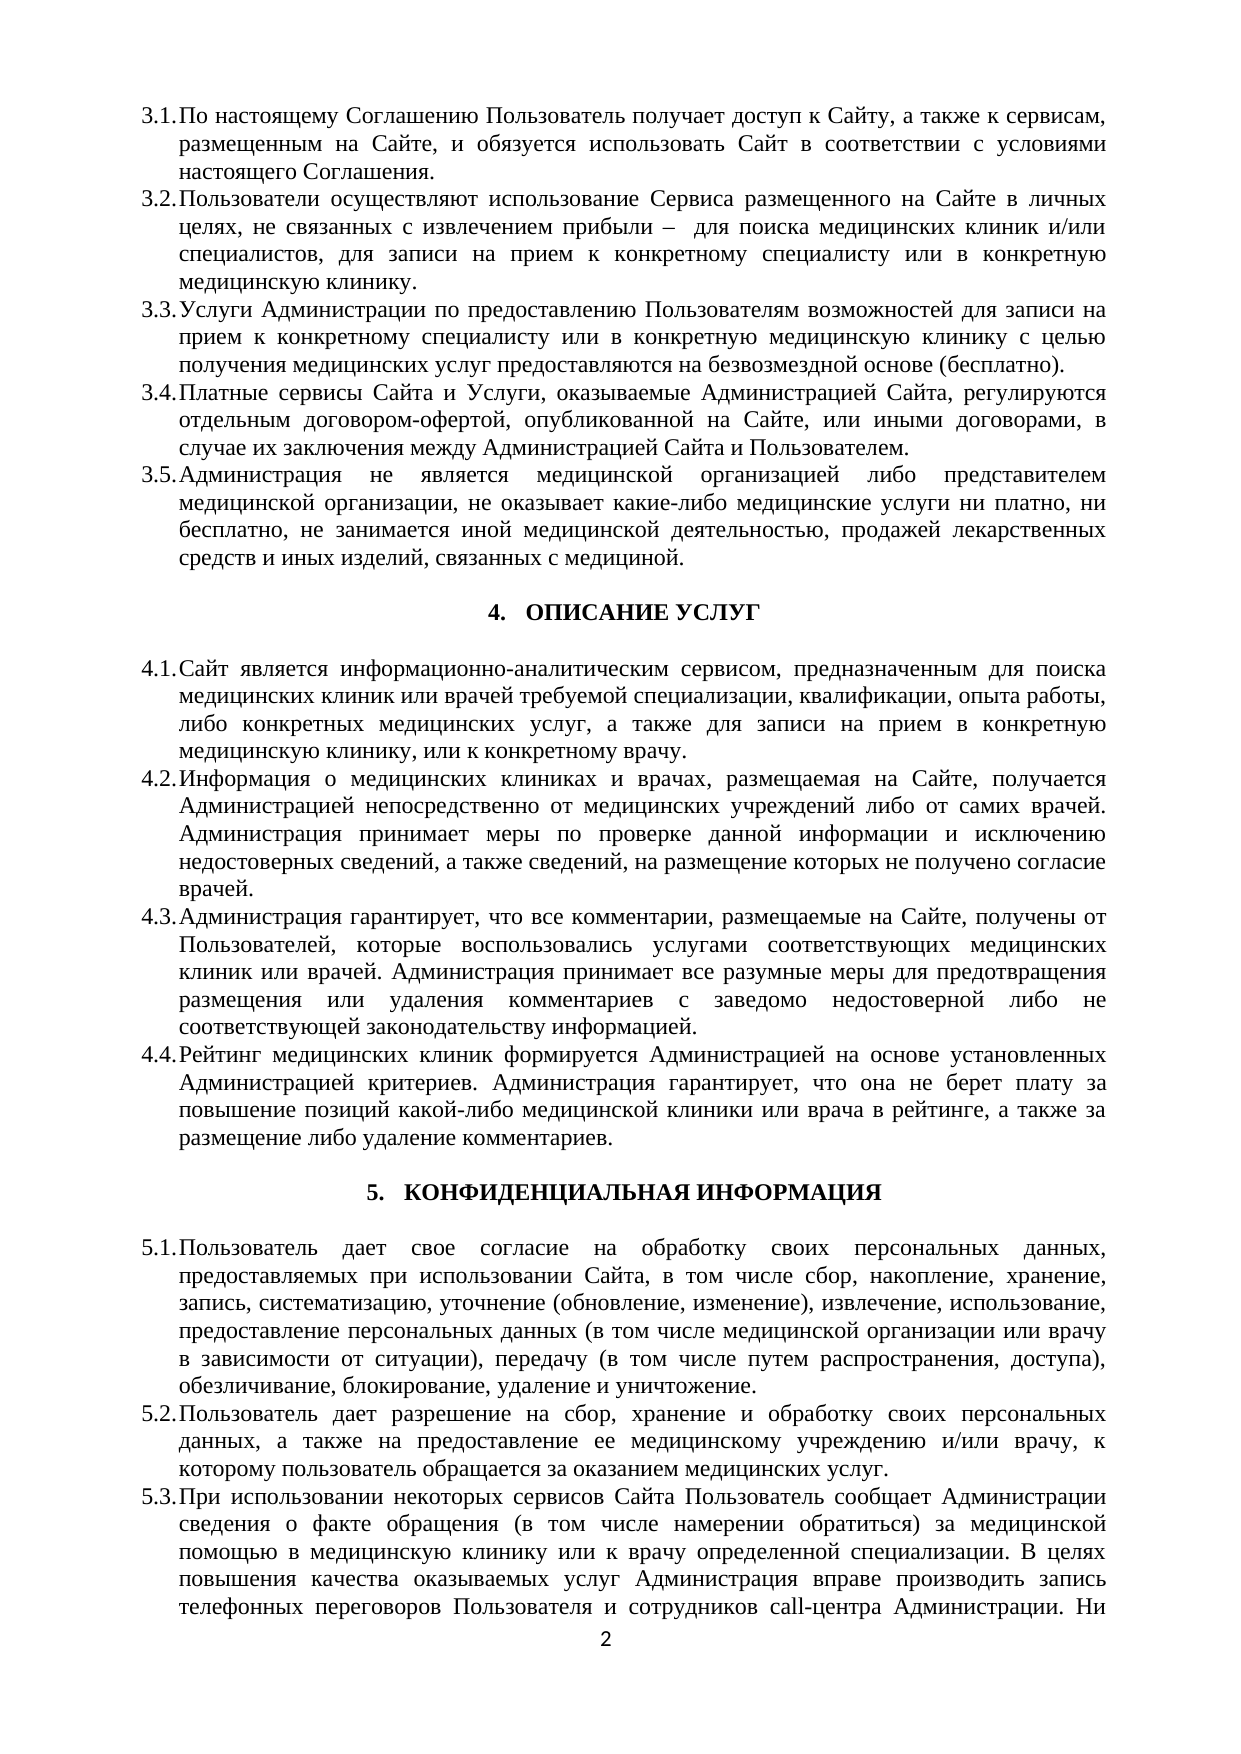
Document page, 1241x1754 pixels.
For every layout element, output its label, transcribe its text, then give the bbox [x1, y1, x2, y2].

list Администрация не является медицинской организацией либо представителем медицинской организации, не оказывает какие-либо медицинские услуги ни платно, ни бесплатно, не занимается иной медицинской деятельностью, продажей лекарственных средств и иных изделий, связанных с медициной. [141, 460, 1107, 571]
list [141, 1482, 1107, 1620]
list КОНФИДЕНЦИАЛЬНАЯ ИНФОРМАЦИЯ [141, 1178, 1107, 1206]
list Рейтинг медицинских клиник формируется Администрацией на основе установленных Администрацией критериев. Администрация гарантирует, что она не берет плату за повышение позиций какой-либо медицинской клиники или врача в рейтинге, а также за размещение либо удаление комментариев. [141, 1040, 1107, 1150]
list Пользователь дает свое согласие на обработку своих персональных данных, предоставляемых при использовании Сайта, в том числе сбор, накопление, хранение, запись, систематизацию, уточнение (обновление, изменение), извлечение, использование, предоставление персональных данных (в том числе медицинской организации или врачу в зависимости от ситуации), передачу (в том числе путем распространения, доступа), обезличивание, блокирование, удаление и уничтожение. [141, 1233, 1107, 1399]
list Сайт является информационно-аналитическим сервисом, предназначенным для поиска медицинских клиник или врачей требуемой специализации, квалификации, опыта работы, либо конкретных медицинских услуг, а также для записи на прием в конкретную медицинскую клинику, или к конкретному врачу. [141, 653, 1107, 764]
list Информация о медицинских клиниках и врачах, размещаемая на Сайте, получается Администрацией непосредственно от медицинских учреждений либо от самих врачей. Администрация принимает меры по проверке данной информации и исключению недостоверных сведений, а также сведений, на размещение которых не получено согласие врачей. [141, 764, 1107, 902]
list Администрация гарантирует, что все комментарии, размещаемые на Сайте, получены от Пользователей, которые воспользовались услугами соответствующих медицинских клиник или врачей. Администрация принимает все разумные меры для предотвращения размещения или удаления комментариев с заведомо недостоверной либо не соответствующей законодательству информацией. [141, 902, 1107, 1040]
list Пользователь дает разрешение на сбор, хранение и обработку своих персональных данных, а также на предоставление ее медицинскому учреждению и/или врачу, к которому пользователь обращается за оказанием медицинских услуг. [141, 1399, 1107, 1482]
list Услуги Администрации по предоставлению Пользователям возможностей для записи на прием к конкретному специалисту или в конкретную медицинскую клинику с целью получения медицинских услуг предоставляются на безвозмездной основе (бесплатно). [141, 295, 1107, 377]
list По настоящему Соглашению Пользователь получает доступ к Сайту, а также к сервисам, размещенным на Сайте, и обязуется использовать Сайт в соответствии с условиями настоящего Соглашения. [141, 101, 1107, 184]
list Пользователи осуществляют использование Сервиса размещенного на Сайте в личных целях, не связанных с извлечением прибыли – для поиска медицинских клиник и/или специалистов, для записи на прием к конкретному специалисту или в конкретную медицинскую клинику. [141, 184, 1107, 295]
list Платные сервисы Сайта и Услуги, оказываемые Администрацией Сайта, регулируются отдельным договором-офертой, опубликованной на Сайте, или иными договорами, в случае их заключения между Администрацией Сайта и Пользователем. [141, 377, 1107, 460]
list ОПИСАНИЕ УСЛУГ [141, 598, 1107, 626]
